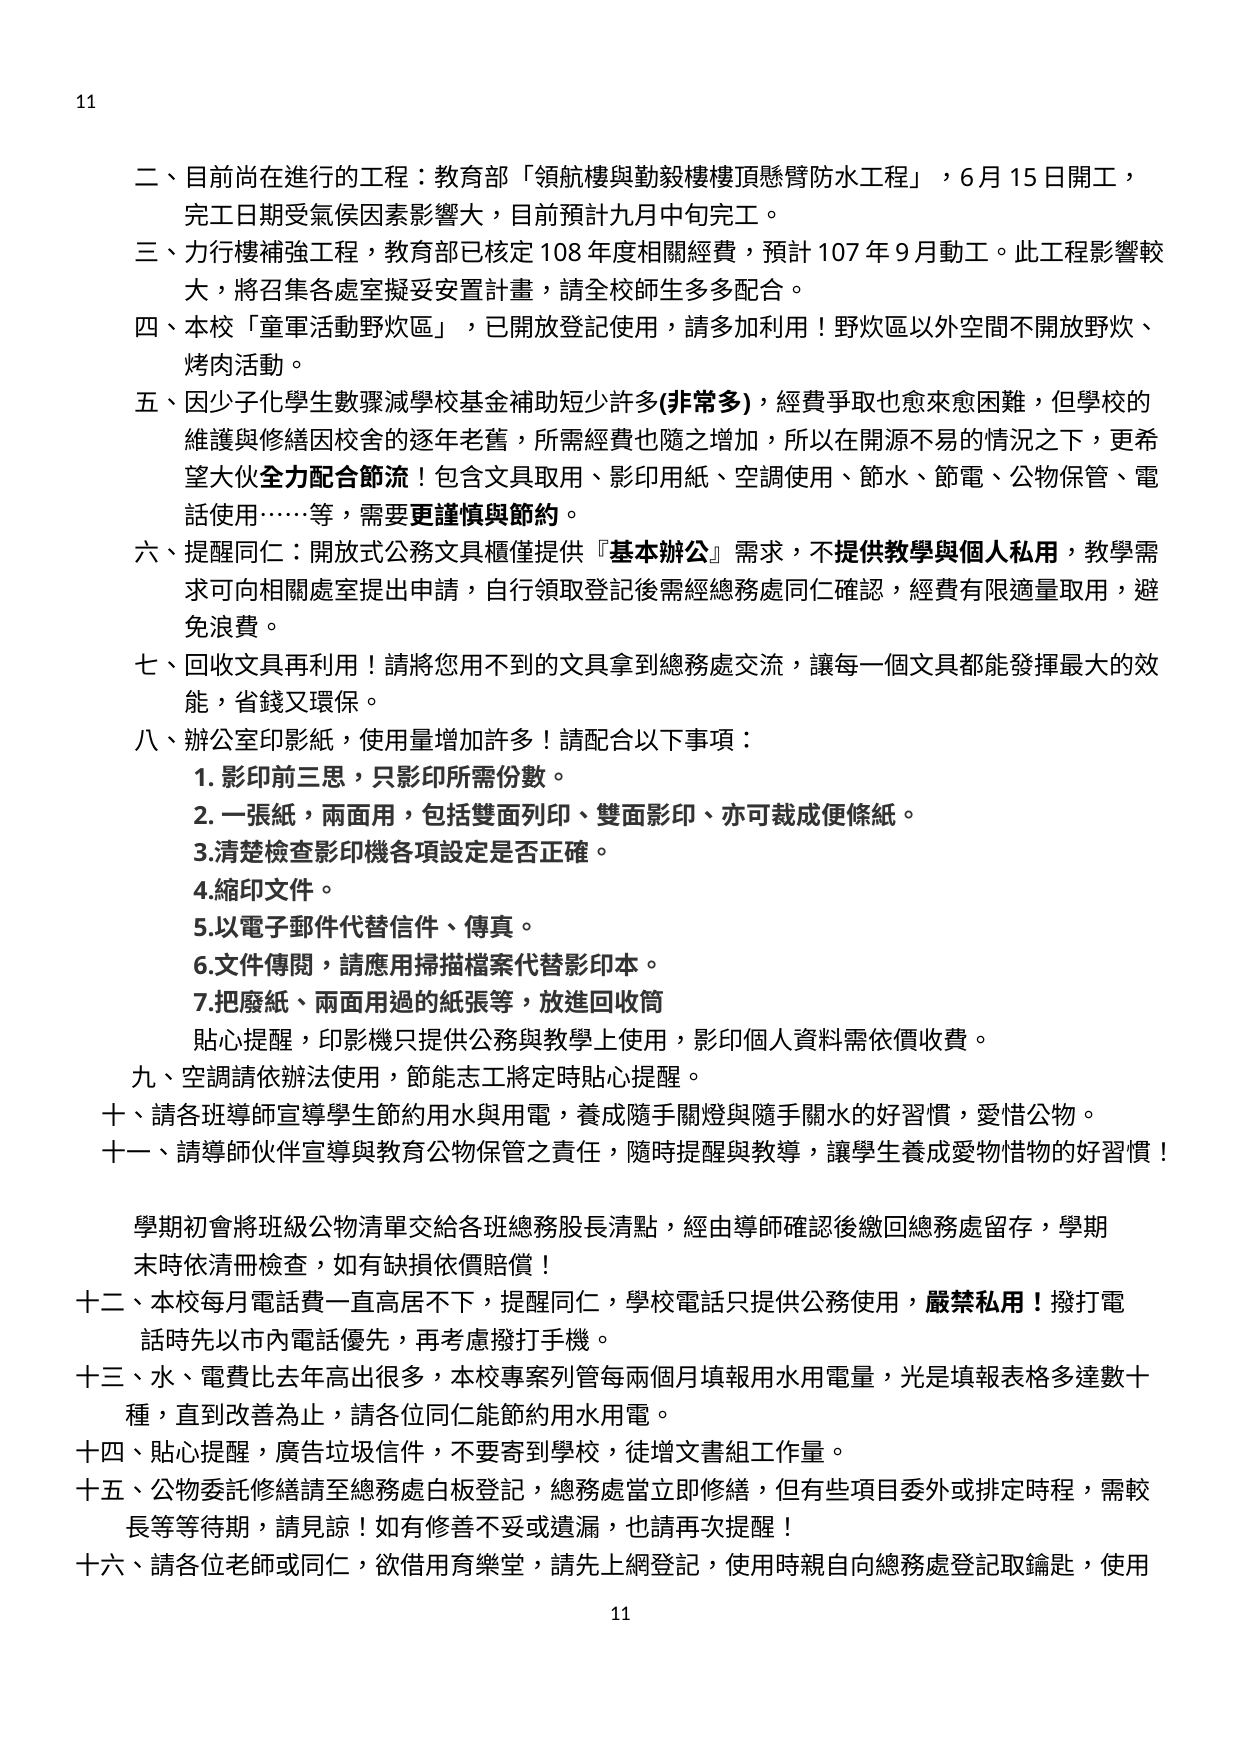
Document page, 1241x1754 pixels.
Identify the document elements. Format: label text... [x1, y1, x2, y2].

text 十、請各班導師宣導學生節約用水與用電，養成隨手關燈與隨手關水的好習慣，愛惜公物。 [75, 1094, 1165, 1132]
list 目前尚在進行的工程：教育部「領航樓與勤毅樓樓頂懸臂防水工程」，6月15日開工，完工日期受氣侯因素影響大，目前預計九月中旬完工。 [134, 157, 1165, 232]
text 十一、請導師伙伴宣導與教育公物保管之責任，隨時提醒與教導，讓學生養成愛物惜物的好習慣！ [75, 1132, 1165, 1207]
text 八、辦公室印影紙，使用量增加許多！請配合以下事項： [134, 719, 1165, 757]
text 十二、本校每月電話費一直高居不下，提醒同仁，學校電話只提供公務使用，嚴禁私用！撥打電 [75, 1282, 1165, 1319]
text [75, 1544, 1165, 1582]
text 十三、水、電費比去年高出很多，本校專案列管每兩個月填報用水用電量，光是填報表格多達數十種，直到改善為止，請各位同仁能節約用水用電。 [75, 1357, 1165, 1432]
text 5.以電子郵件代替信件、傳真。 [193, 907, 1165, 944]
text 4.縮印文件。 [193, 869, 1165, 907]
text 2. 一張紙，兩面用，包括雙面列印、雙面影印、亦可裁成便條紙。 [193, 794, 1165, 832]
text 十四、貼心提醒，廣告垃圾信件，不要寄到學校，徒增文書組工作量。 [75, 1432, 1165, 1469]
text 四、本校「童軍活動野炊區」，已開放登記使用，請多加利用！野炊區以外空間不開放野炊、烤肉活動。 [134, 307, 1165, 382]
text 1. 影印前三思，只影印所需份數。 [193, 757, 1165, 794]
text 貼心提醒，印影機只提供公務與教學上使用，影印個人資料需依價收費。 [193, 1019, 1165, 1057]
text 五、因少子化學生數骤減學校基金補助短少許多(非常多)，經費爭取也愈來愈困難，但學校的維護與修繕因校舍的逐年老舊，所需經費也隨之增加，所以在開源不易的情況之下，更希望大伙全力配合節流！包含文具取用、影印用紙、空調使用、節水、節電、公物保管、電話使用……等，需要更謹慎與節約。 [134, 382, 1165, 532]
text 末時依清冊檢查，如有缺損依價賠償！ [75, 1244, 1165, 1282]
text 話時先以市內電話優先，再考慮撥打手機。 [75, 1319, 1165, 1357]
text 3.清楚檢查影印機各項設定是否正確。 [193, 832, 1165, 869]
text 7.把廢紙、兩面用過的紙張等，放進回收筒 [193, 982, 1165, 1019]
text 九、空調請依辦法使用，節能志工將定時貼心提醒。 [131, 1057, 1165, 1094]
text 6.文件傳閱，請應用掃描檔案代替影印本。 [193, 944, 1165, 982]
text 三、力行樓補強工程，教育部已核定108年度相關經費，預計107年9月動工。此工程影響較大，將召集各處室擬妥安置計畫，請全校師生多多配合。 [134, 232, 1165, 307]
text 七、回收文具再利用！請將您用不到的文具拿到總務處交流，讓每一個文具都能發揮最大的效能，省錢又環保。 [134, 644, 1165, 719]
text 六、提醒同仁：開放式公務文具櫃僅提供『基本辦公』需求，不提供教學與個人私用，教學需求可向相關處室提出申請，自行領取登記後需經總務處同仁確認，經費有限適量取用，避免浪費。 [134, 532, 1165, 644]
text 十五、公物委託修繕請至總務處白板登記，總務處當立即修繕，但有些項目委外或排定時程，需較長等等待期，請見諒！如有修善不妥或遺漏，也請再次提醒！ [75, 1469, 1165, 1544]
text 學期初會將班級公物清單交給各班總務股長清點，經由導師確認後繳回總務處留存，學期 [75, 1207, 1165, 1244]
